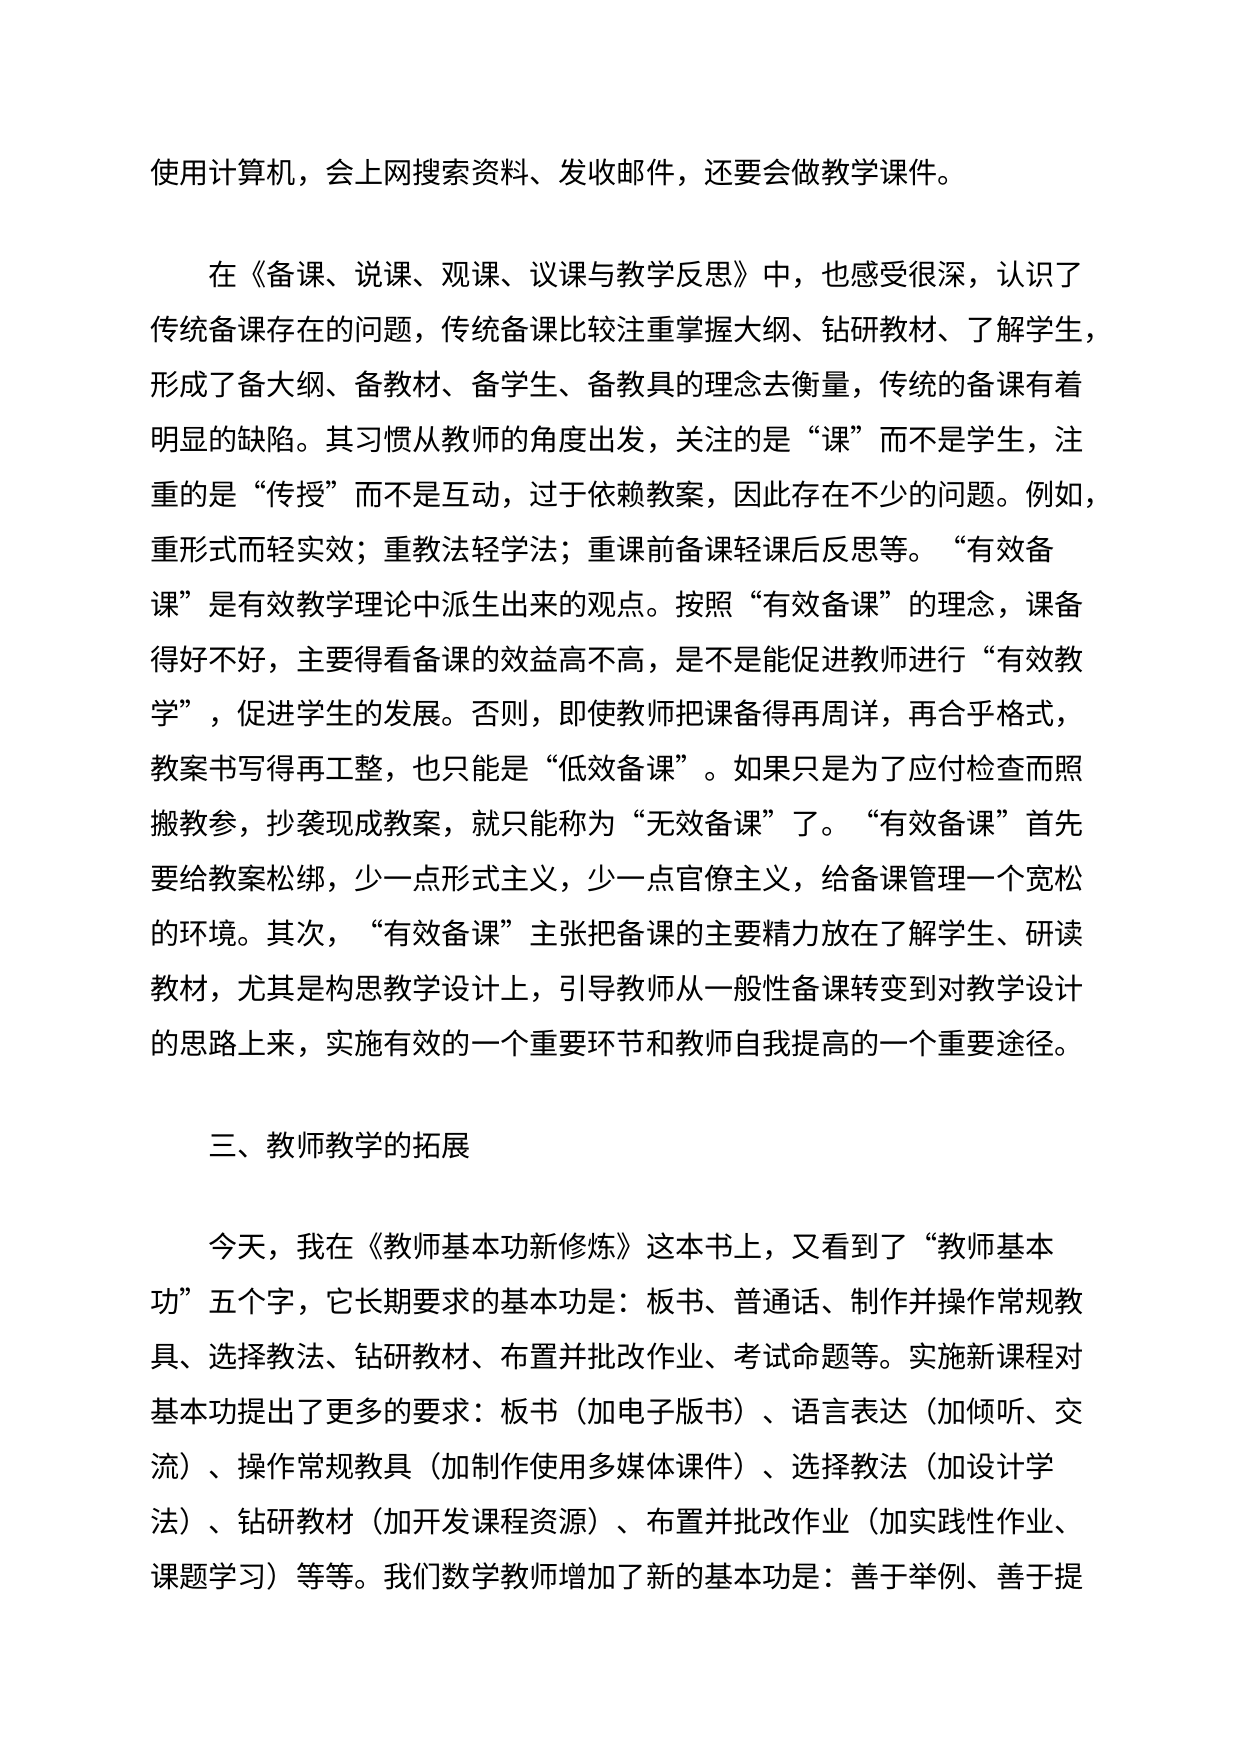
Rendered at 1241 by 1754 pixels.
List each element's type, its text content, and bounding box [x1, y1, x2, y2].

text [150, 1224, 1090, 1596]
text 三、教师教学的拓展 [150, 1122, 1090, 1164]
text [150, 150, 1090, 192]
text 在《备课、说课、观课、议课与教学反思》中，也感受很深，认识了传统备课存在的问题，传统备课比较注重掌握大纲、钻研教材、了解学生，形成了备大纲、备教材、备学生、备教具的理念去衡量，传统的备课有着明显的缺陷。其习惯从教师的角度出发，关注的是“课”而不是学生，注重的是“传授”而不是互动，过于依赖教案，因此存在不少的问题。例如，重形式而轻实效；重教法轻学法；重课前备课轻课后反思等。“有效备课”是有效教学理论中派生出来的观点。按照“有效备课”的理念，课备得好不好，主要得看备课的效益高不高，是不是能促进教师进行“有效教学”，促进学生的发展。否则，即使教师把课备得再周详，再合乎格式，教案书写得再工整，也只能是“低效备课”。如果只是为了应付检查而照搬教参，抄袭现成教案，就只能称为“无效备课”了。“有效备课”首先要给教案松绑，少一点形式主义，少一点官僚主义，给备课管理一个宽松的环境。其次，“有效备课”主张把备课的主要精力放在了解学生、研读教材，尤其是构思教学设计上，引导教师从一般性备课转变到对教学设计的思路上来，实施有效的一个重要环节和教师自我提高的一个重要途径。 [150, 252, 1090, 1063]
